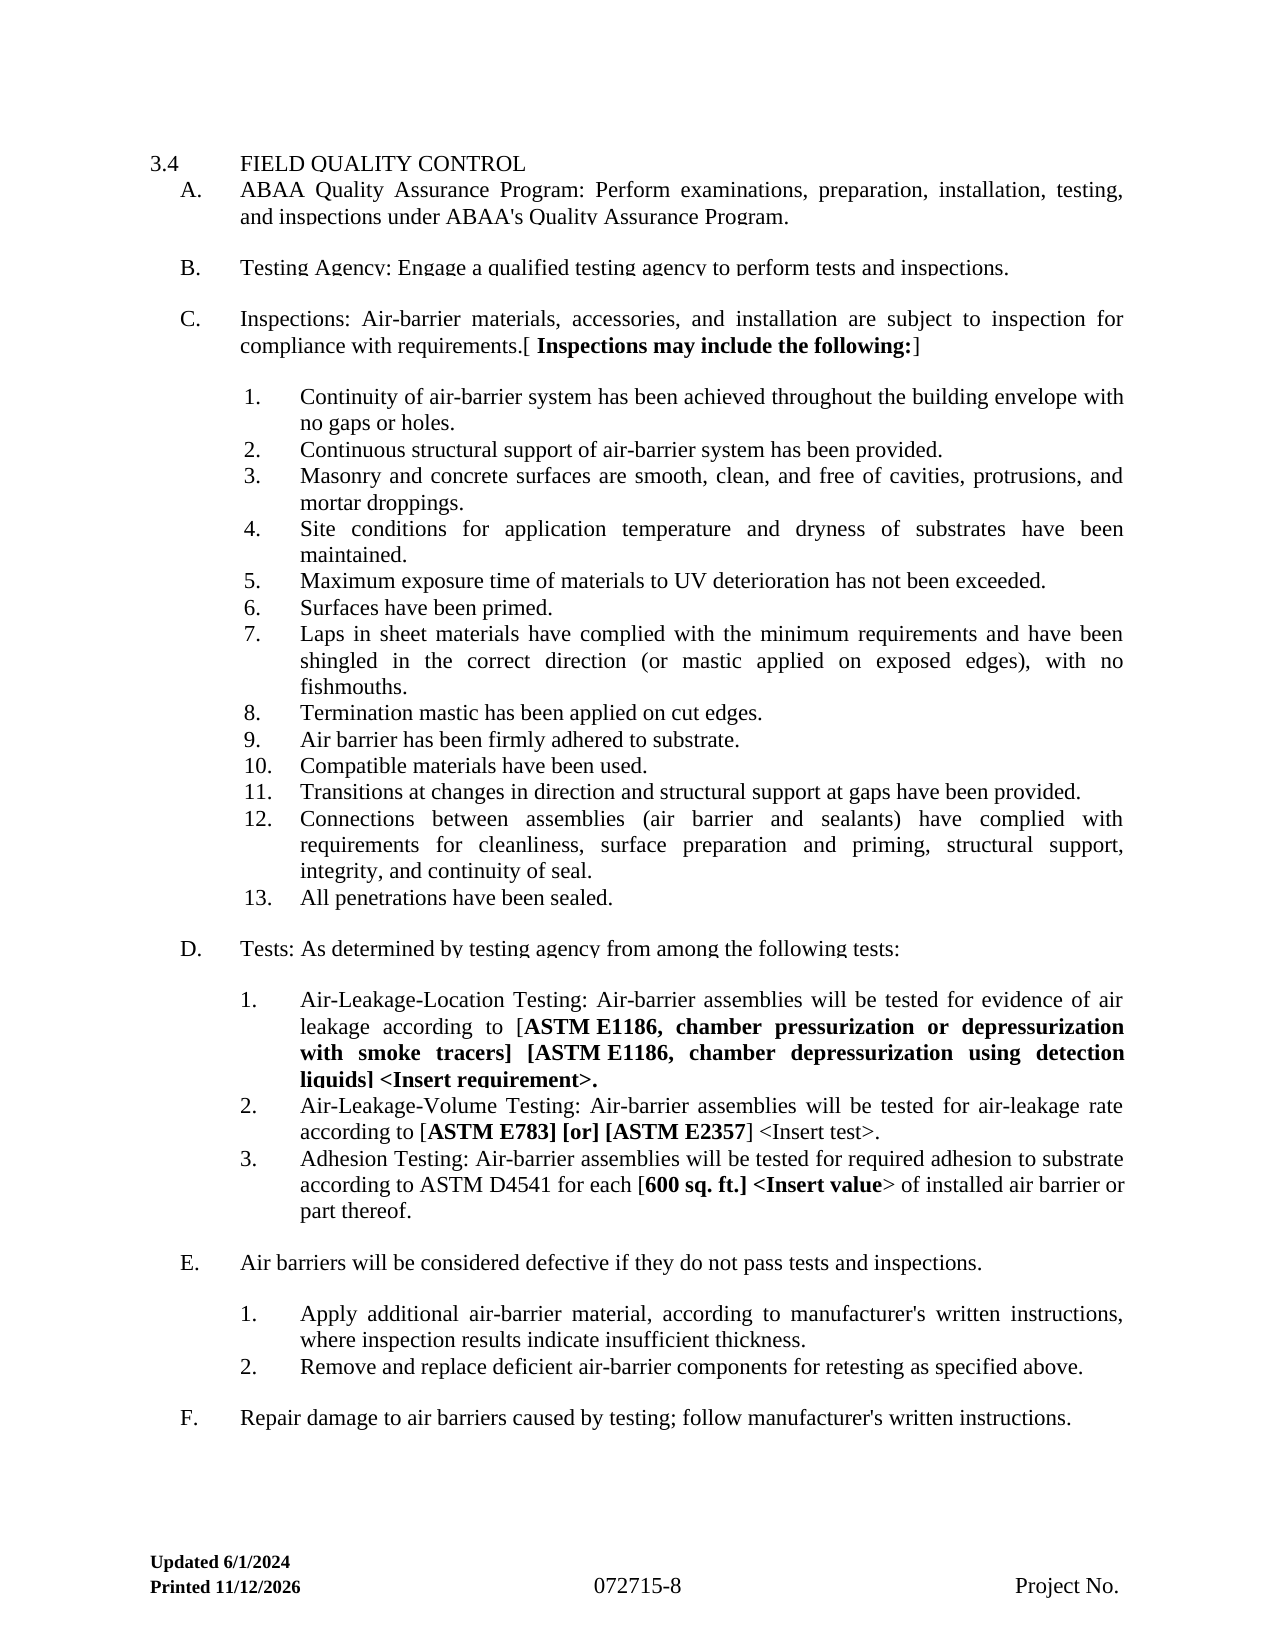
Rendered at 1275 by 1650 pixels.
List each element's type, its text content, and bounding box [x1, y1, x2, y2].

text Air barriers will be considered defective if they do not pass tests and inspections. [180, 1249, 1125, 1275]
text Site conditions for application temperature and dryness of substrates have been maintained. [244, 515, 1125, 568]
text Testing Agency: Engage a qualified testing agency to perform tests and inspections. [180, 254, 1125, 276]
text Masonry and concrete surfaces are smooth, clean, and free of cavities, protrusions, and mortar droppings. [244, 462, 1125, 515]
text All penetrations have been sealed. [244, 884, 1125, 910]
text Inspections: Air-barrier materials, accessories, and installation are subject to inspection for compliance with requirements.[ Inspections may include the following:] [180, 305, 1125, 358]
text Air-Leakage-Volume Testing: Air-barrier assemblies will be tested for air-leakage rate according to [ASTM E783] [or] [ASTM E2357] <Insert test>. [240, 1092, 1125, 1145]
text Connections between assemblies (air barrier and sealants) have complied with requirements for cleanliness, surface preparation and priming, structural support, integrity, and continuity of seal. [244, 805, 1125, 884]
text Transitions at changes in direction and structural support at gaps have been provided. [244, 778, 1125, 805]
text Continuity of air-barrier system has been achieved throughout the building envelope with no gaps or holes. [244, 383, 1125, 436]
text Tests: As determined by testing agency from among the following tests: [180, 935, 1125, 958]
text Compatible materials have been used. [244, 752, 1125, 778]
text Air barrier has been firmly adhered to substrate. [244, 726, 1125, 752]
text ABAA Quality Assurance Program: Perform examinations, preparation, installation, testing, and inspections under ABAA's Quality Assurance Program. [180, 176, 1125, 225]
text Continuous structural support of air-barrier system has been provided. [244, 436, 1125, 462]
text Remove and replace deficient air-barrier components for retesting as specified above. [240, 1353, 1125, 1379]
text Termination mastic has been applied on cut edges. [244, 699, 1125, 726]
text Surfaces have been primed. [244, 594, 1125, 620]
text Maximum exposure time of materials to UV deterioration has not been exceeded. [244, 568, 1125, 594]
text FIELD QUALITY CONTROL [150, 150, 1125, 172]
text Repair damage to air barriers caused by testing; follow manufacturer's written instructions. [180, 1404, 1125, 1431]
text Apply additional air-barrier material, according to manufacturer's written instructions, where inspection results indicate insufficient thickness. [240, 1300, 1125, 1353]
text Adhesion Testing: Air-barrier assemblies will be tested for required adhesion to substrate according to ASTM D4541 for each [600 sq. ft.] <Insert value> of installed air barrier or part thereof. [240, 1145, 1125, 1224]
text Laps in sheet materials have complied with the minimum requirements and have been shingled in the correct direction (or mastic applied on exposed edges), with no fishmouths. [244, 620, 1125, 699]
text Air-Leakage-Location Testing: Air-barrier assemblies will be tested for evidence of air leakage according to [ASTM E1186, chamber pressurization or depressurization with smoke tracers] [ASTM E1186, chamber depressurization using detection liquids] <Insert requirement>. [240, 987, 1125, 1088]
